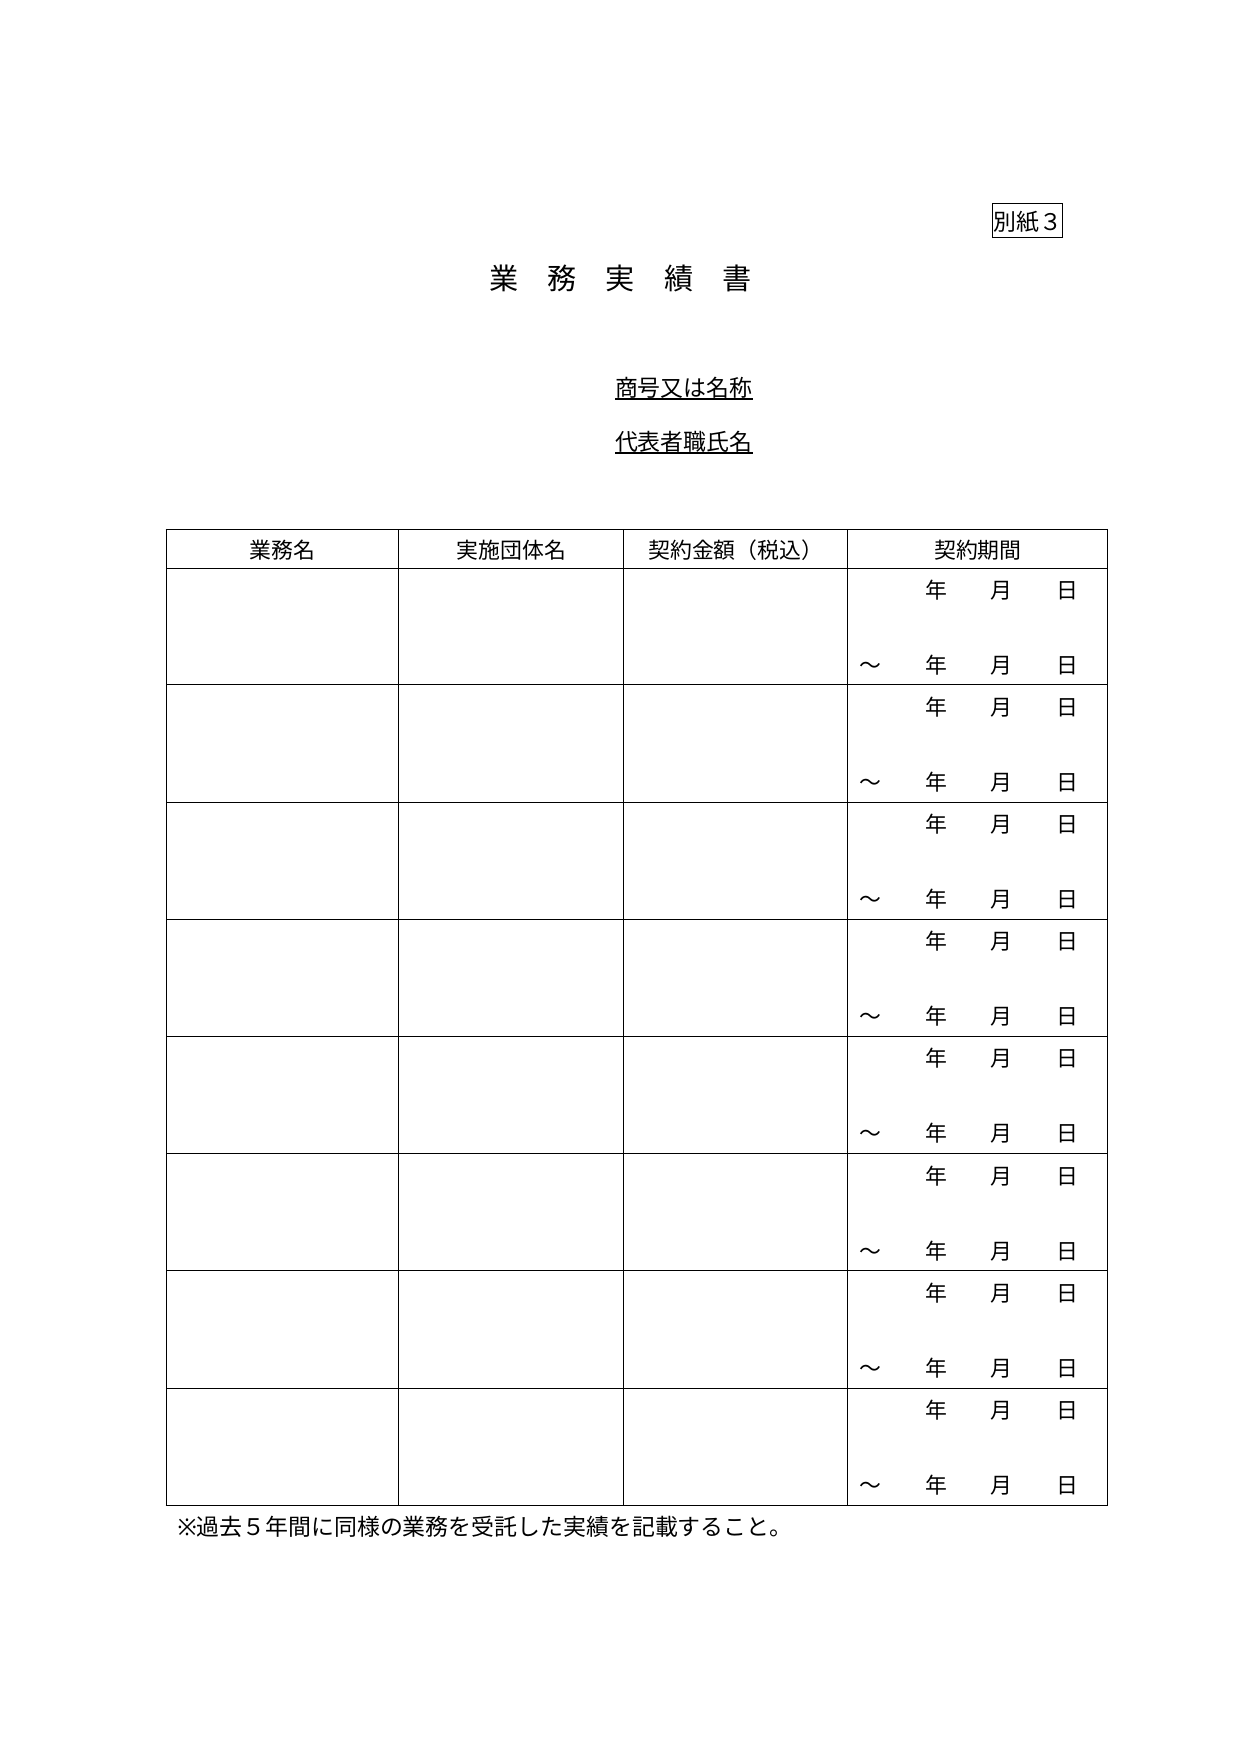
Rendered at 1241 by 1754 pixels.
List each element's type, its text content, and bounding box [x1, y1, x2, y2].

table_cell [399, 1389, 623, 1505]
table_cell [399, 569, 623, 684]
table_cell [399, 1037, 623, 1153]
table_cell [399, 920, 623, 1036]
table_cell [167, 1271, 398, 1388]
table_cell 年 月 日 ～ 年 月 日 [848, 803, 1107, 919]
text 別紙３ [177, 202, 1063, 239]
table_cell [167, 1154, 398, 1270]
table_cell [624, 569, 847, 684]
table_cell [167, 1389, 398, 1505]
table_cell 年 月 日 ～ 年 月 日 [848, 685, 1107, 802]
table_cell 年 月 日 ～ 年 月 日 [848, 920, 1107, 1036]
table_cell 年 月 日 ～ 年 月 日 [848, 1037, 1107, 1153]
text 代表者職氏名 [527, 422, 1063, 459]
table_cell [167, 1037, 398, 1153]
table_cell [167, 685, 398, 802]
table_cell 年 月 日 ～ 年 月 日 [848, 569, 1107, 684]
table_cell [624, 1154, 847, 1270]
table_cell [167, 920, 398, 1036]
table_header 業務名 [167, 530, 398, 567]
table_cell [624, 1389, 847, 1505]
table_cell 年 月 日 ～ 年 月 日 [848, 1154, 1107, 1270]
table_cell [399, 1271, 623, 1388]
table_cell [624, 920, 847, 1036]
table_cell [624, 685, 847, 802]
table_cell [399, 1154, 623, 1270]
table_cell [399, 803, 623, 919]
table_cell 年 月 日 ～ 年 月 日 [848, 1389, 1107, 1505]
table_cell 年 月 日 ～ 年 月 日 [848, 1271, 1107, 1388]
text 商号又は名称 [527, 368, 1063, 405]
table_header 契約期間 [848, 530, 1107, 567]
table_cell [167, 803, 398, 919]
table_header 契約金額（税込） [624, 530, 847, 567]
text 業 務 実 績 書 [177, 239, 1063, 314]
table_cell [624, 1037, 847, 1153]
table_cell [399, 685, 623, 802]
table_header 実施団体名 [399, 530, 623, 567]
table_cell [167, 569, 398, 684]
table_cell [624, 1271, 847, 1388]
text ※過去５年間に同様の業務を受託した実績を記載すること。 [177, 1506, 1063, 1544]
table_cell [624, 803, 847, 919]
